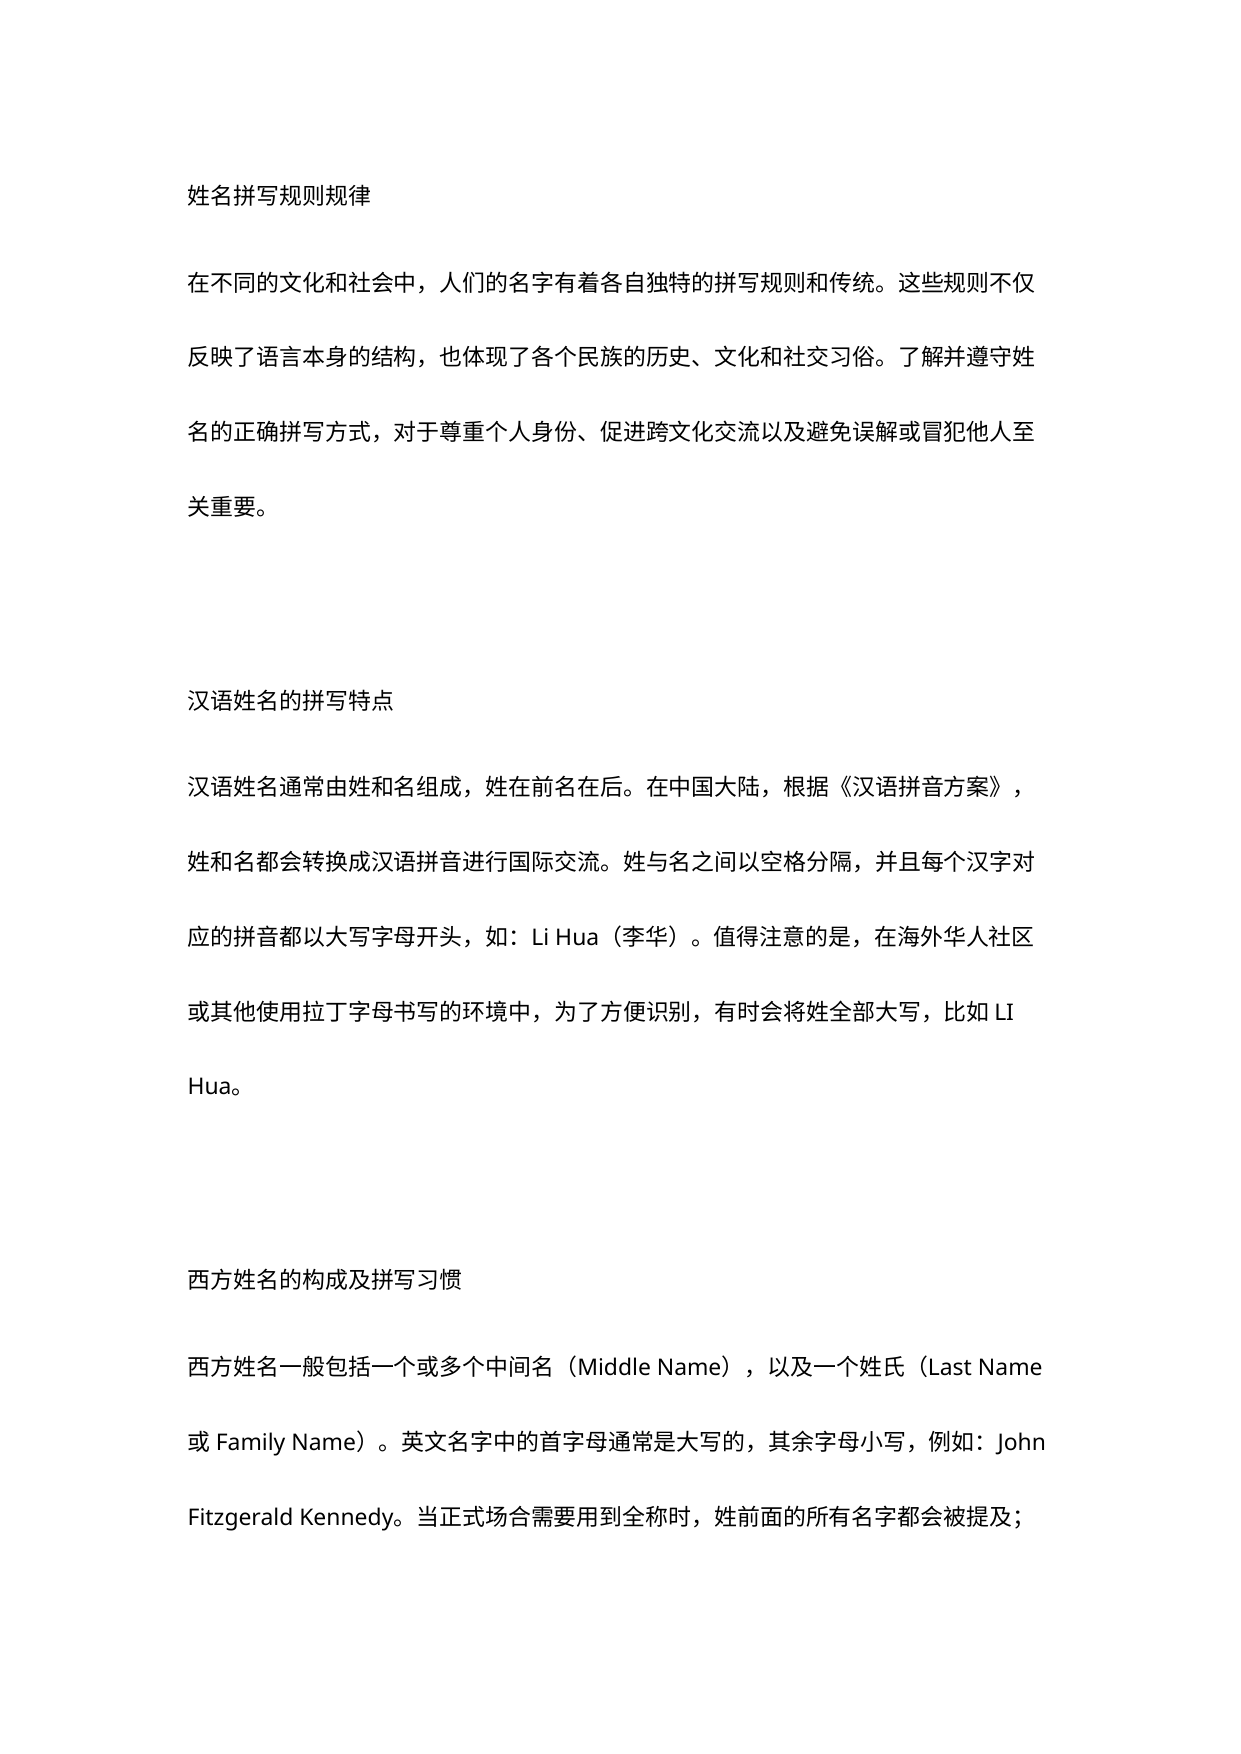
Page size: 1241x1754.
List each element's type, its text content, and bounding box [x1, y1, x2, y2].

text 在不同的文化和社会中，人们的名字有着各自独特的拼写规则和传统。这些规则不仅反映了语言本身的结构，也体现了各个民族的历史、文化和社交习俗。了解并遵守姓名的正确拼写方式，对于尊重个人身份、促进跨文化交流以及避免误解或冒犯他人至关重要。 [187, 248, 1053, 538]
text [187, 1333, 1053, 1547]
text 汉语姓名的拼写特点 [187, 667, 1053, 732]
text 西方姓名的构成及拼写习惯 [187, 1247, 1053, 1312]
text 姓名拼写规则规律 [187, 162, 1053, 227]
text 汉语姓名通常由姓和名组成，姓在前名在后。在中国大陆，根据《汉语拼音方案》，姓和名都会转换成汉语拼音进行国际交流。姓与名之间以空格分隔，并且每个汉字对应的拼音都以大写字母开头，如：Li Hua（李华）。值得注意的是，在海外华人社区或其他使用拉丁字母书写的环境中，为了方便识别，有时会将姓全部大写，比如LI Hua。 [187, 753, 1053, 1117]
